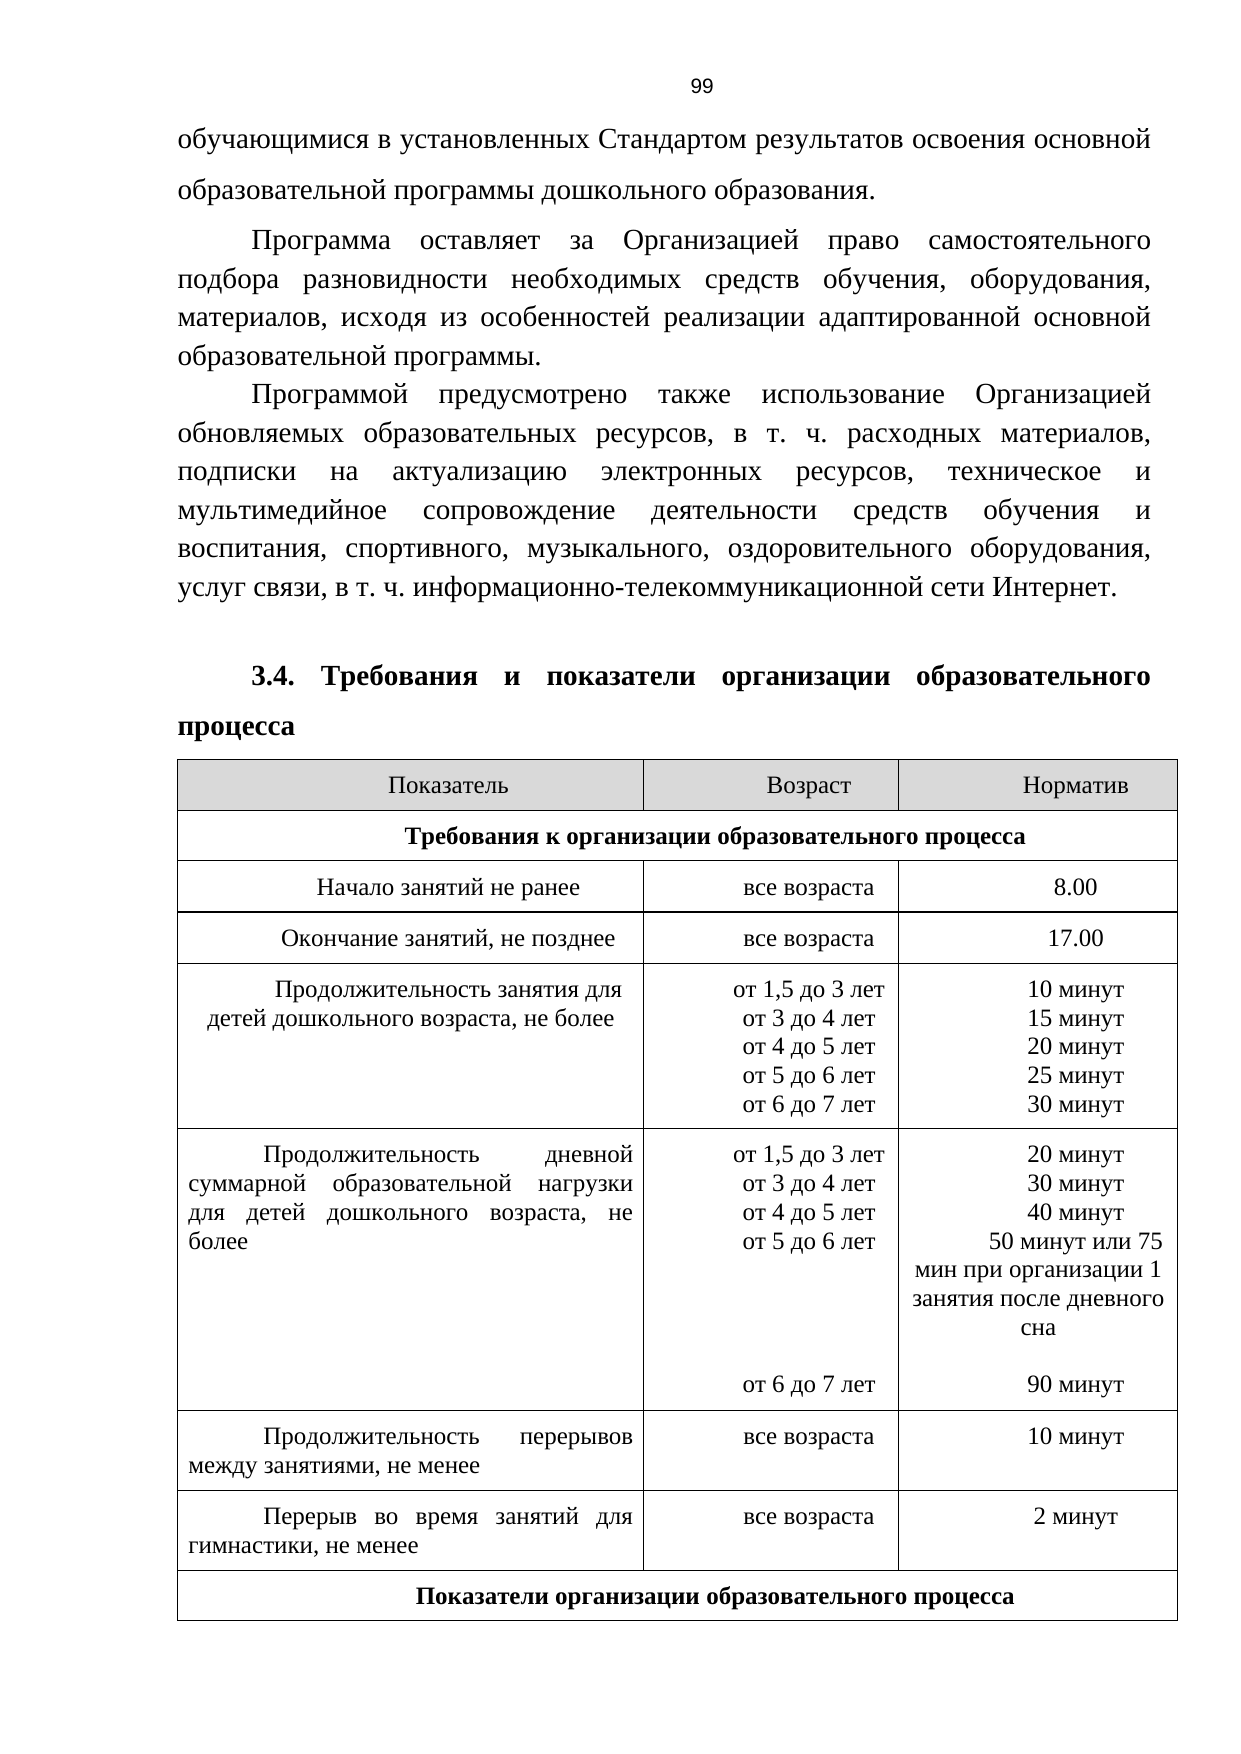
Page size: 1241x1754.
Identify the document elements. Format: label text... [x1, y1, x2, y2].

table_cell от 1,5 до 3 лет от 3 до 4 лет от 4 до 5 лет от 5 до 6 лет от 6 до 7 лет [644, 1129, 898, 1409]
table_cell Требования к организации образовательного процесса [178, 811, 1177, 860]
table_cell Продолжительность занятия для детей дошкольного возраста, не более [178, 964, 643, 1128]
table_cell от 1,5 до 3 лет от 3 до 4 лет от 4 до 5 лет от 5 до 6 лет от 6 до 7 лет [644, 964, 898, 1128]
table_cell Продолжительность дневной суммарной образовательной нагрузки для детей дошкольного возраста, не более [178, 1129, 643, 1409]
table_cell Перерыв во время занятий для гимнастики, не менее [178, 1491, 643, 1570]
text Программой предусмотрено также использование Организацией обновляемых образовательных ресурсов, в т. ч. расходных материалов, подписки на актуализацию электронных ресурсов, техническое и мультимедийное сопровождение деятельности средств обучения и воспитания, спортивного, музыкального, оздоровительного оборудования, услуг связи, в т. ч. информационно-телекоммуникационной сети Интернет. [177, 376, 1152, 603]
table_cell все возраста [644, 1411, 898, 1490]
table_cell все возраста [644, 861, 898, 911]
table_cell все возраста [644, 1491, 898, 1570]
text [177, 122, 1152, 206]
table_cell все возраста [644, 913, 898, 962]
table_cell 10 минут [899, 1411, 1177, 1490]
table_cell Начало занятий не ранее [178, 861, 643, 911]
table_cell Продолжительность перерывов между занятиями, не менее [178, 1411, 643, 1490]
table_header Норматив [899, 760, 1177, 810]
text Программа оставляет за Организацией право самостоятельного подбора разновидности необходимых средств обучения, оборудования, материалов, исходя из особенностей реализации адаптированной основной образовательной программы. [177, 222, 1152, 371]
table_cell 17.00 [899, 913, 1177, 962]
table_header Возраст [644, 760, 898, 810]
table_header Показатель [178, 760, 643, 810]
text 3.4. Требования и показатели организации образовательного процесса [177, 658, 1152, 742]
table_cell Показатели организации образовательного процесса [178, 1571, 1177, 1620]
table_cell Окончание занятий, не позднее [178, 913, 643, 962]
table_cell 8.00 [899, 861, 1177, 911]
table_cell 20 минут 30 минут 40 минут 50 минут или 75 мин при организации 1 занятия после дневного сна 90 минут [899, 1129, 1177, 1409]
table_cell 10 минут 15 минут 20 минут 25 минут 30 минут [899, 964, 1177, 1128]
table_cell 2 минут [899, 1491, 1177, 1570]
